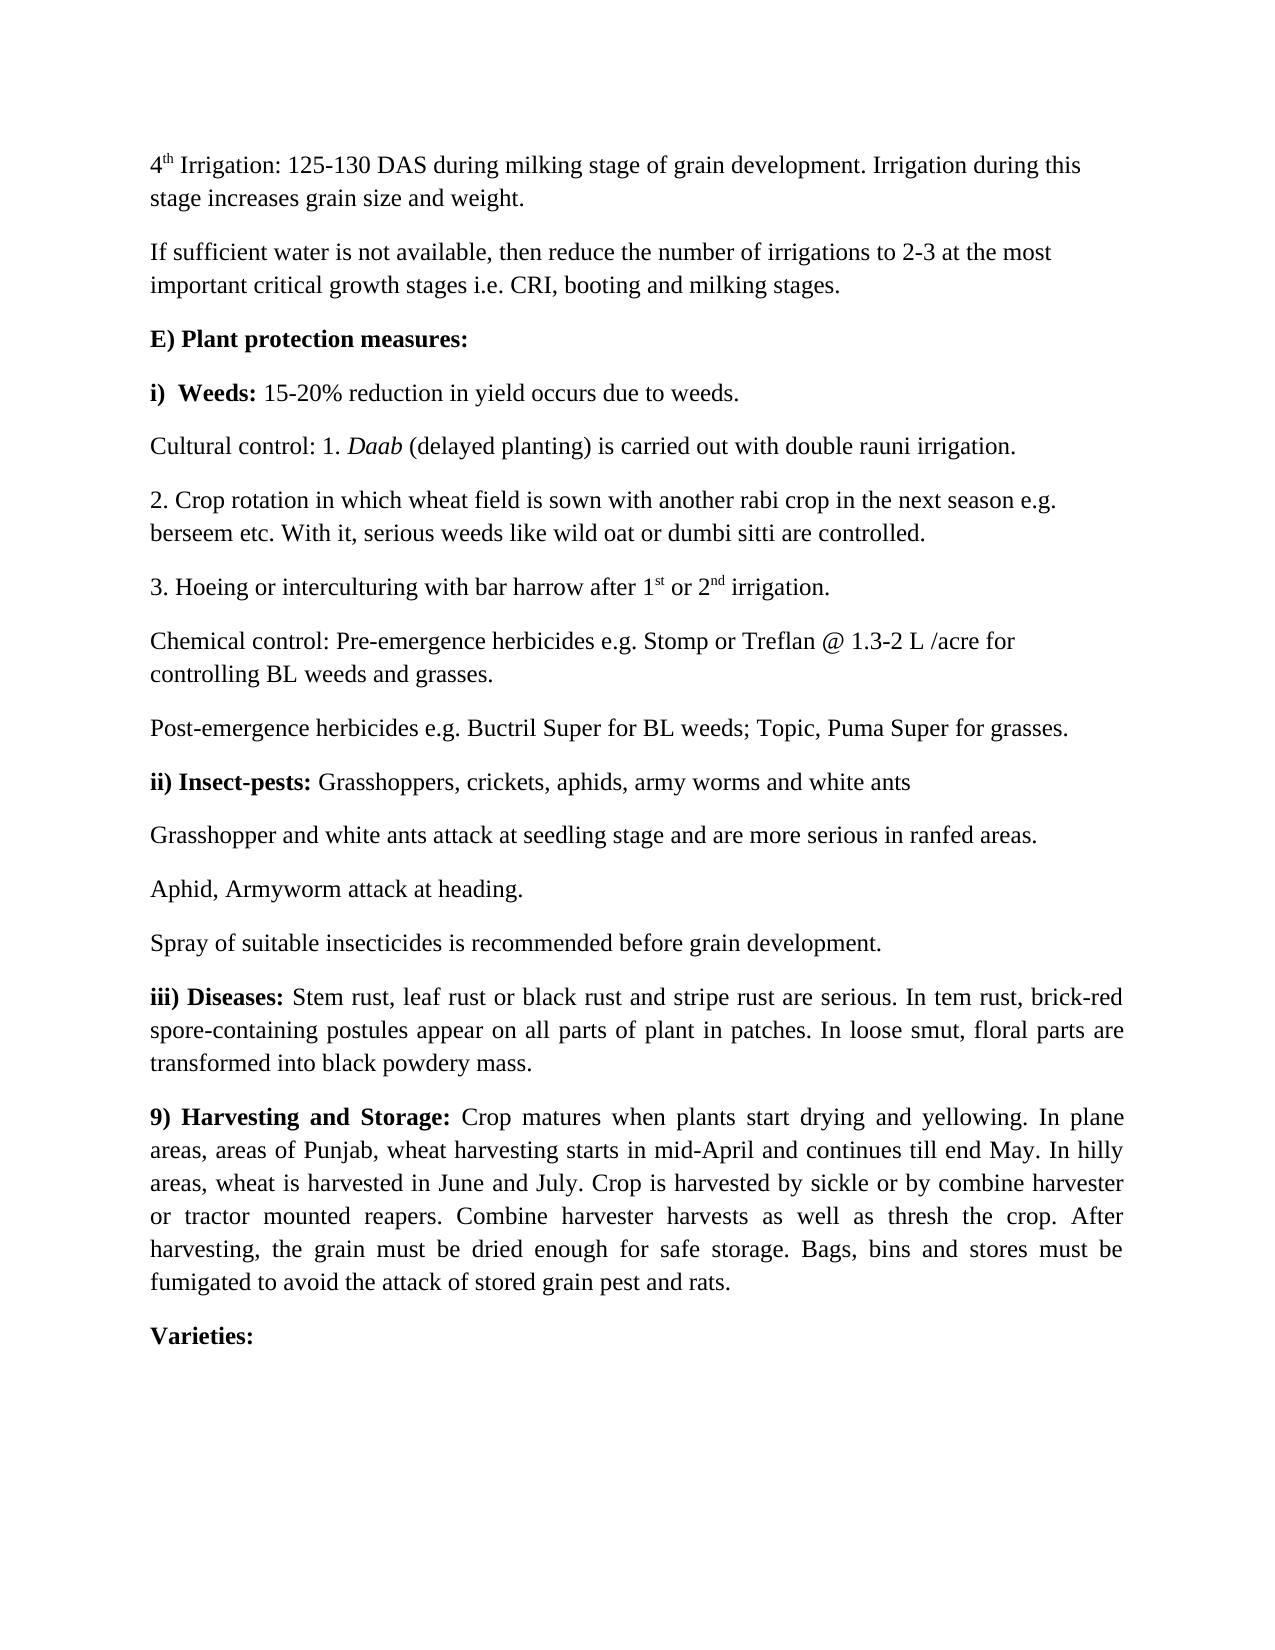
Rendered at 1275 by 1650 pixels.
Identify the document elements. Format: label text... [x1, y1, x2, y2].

text 4th Irrigation: 125-130 DAS during milking stage of grain development. Irrigation during this stage increases grain size and weight. [150, 150, 1125, 212]
text Aphid, Armyworm attack at heading. [150, 874, 1125, 903]
text If sufficient water is not available, then reduce the number of irrigations to 2-3 at the most important critical growth stages i.e. CRI, booting and milking stages. [150, 237, 1125, 299]
text Varieties: [150, 1321, 1125, 1350]
text Chemical control: Pre-emergence herbicides e.g. Stomp or Treflan @ 1.3-2 L /acre for controlling BL weeds and grasses. [150, 626, 1125, 688]
text Post-emergence herbicides e.g. Buctril Super for BL weeds; Topic, Puma Super for grasses. [150, 713, 1125, 742]
text E) Plant protection measures: [150, 324, 1125, 352]
text 3. Hoeing or interculturing with bar harrow after 1st or 2nd irrigation. [150, 572, 1125, 601]
text Cultural control: 1. Daab (delayed planting) is carried out with double rauni irrigation. [150, 431, 1125, 460]
text i) Weeds: 15-20% reduction in yield occurs due to weeds. [150, 378, 1125, 406]
text 2. Crop rotation in which wheat field is sown with another rabi crop in the next season e.g. berseem etc. With it, serious weeds like wild oat or dumbi sitti are controlled. [150, 485, 1125, 547]
text 9) Harvesting and Storage: Crop matures when plants start drying and yellowing. In plane areas, areas of Punjab, wheat harvesting starts in mid-April and continues till end May. In hilly areas, wheat is harvested in June and July. Crop is harvested by sickle or by combine harvester or tractor mounted reapers. Combine harvester harvests as well as thresh the crop. After harvesting, the grain must be dried enough for safe storage. Bags, bins and stores must be fumigated to avoid the attack of stored grain pest and rats. [150, 1102, 1125, 1296]
text ii) Insect-pests: Grasshoppers, crickets, aphids, army worms and white ants [150, 767, 1125, 796]
text Grasshopper and white ants attack at seedling stage and are more serious in ranfed areas. [150, 821, 1125, 849]
text iii) Diseases: Stem rust, leaf rust or black rust and stripe rust are serious. In tem rust, brick-red spore-containing postules appear on all parts of plant in patches. In loose smut, floral parts are transformed into black powdery mass. [150, 982, 1125, 1077]
text Spray of suitable insecticides is recommended before grain development. [150, 928, 1125, 957]
